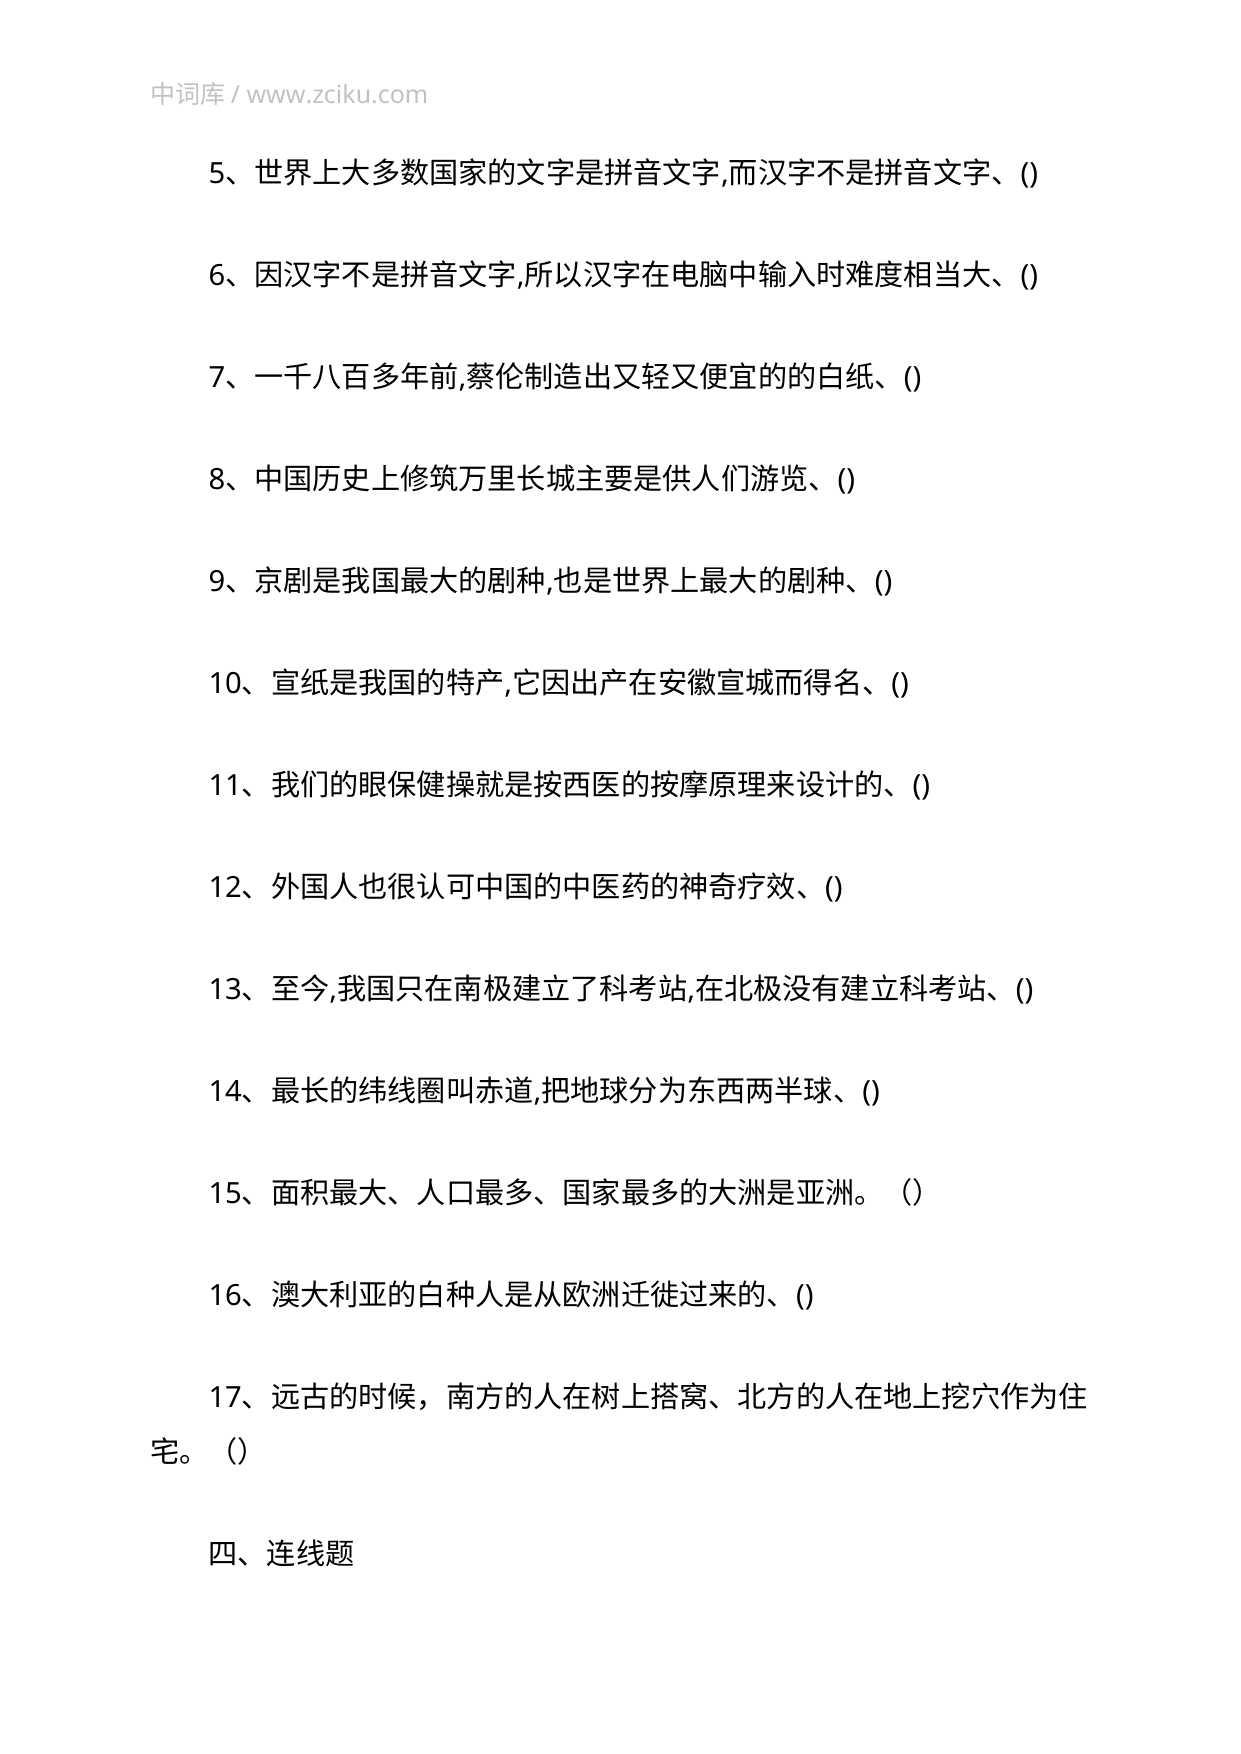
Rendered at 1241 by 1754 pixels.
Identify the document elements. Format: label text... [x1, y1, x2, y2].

text 12、外国人也很认可中国的中医药的神奇疗效、() [150, 864, 1090, 906]
text 11、我们的眼保健操就是按西医的按摩原理来设计的、() [150, 762, 1090, 804]
text 15、面积最大、人口最多、国家最多的大洲是亚洲。（） [150, 1170, 1090, 1212]
text 8、中国历史上修筑万里长城主要是供人们游览、() [150, 456, 1090, 498]
text 9、京剧是我国最大的剧种,也是世界上最大的剧种、() [150, 558, 1090, 600]
text 17、远古的时候，南方的人在树上搭窝、北方的人在地上挖穴作为住宅。（） [150, 1374, 1090, 1471]
text 四、连线题 [150, 1531, 1090, 1573]
text 5、世界上大多数国家的文字是拼音文字,而汉字不是拼音文字、() [150, 150, 1090, 192]
text 7、一千八百多年前,蔡伦制造出又轻又便宜的的白纸、() [150, 354, 1090, 396]
text 6、因汉字不是拼音文字,所以汉字在电脑中输入时难度相当大、() [150, 252, 1090, 294]
text 14、最长的纬线圈叫赤道,把地球分为东西两半球、() [150, 1068, 1090, 1110]
text 10、宣纸是我国的特产,它因出产在安徽宣城而得名、() [150, 660, 1090, 702]
text 16、澳大利亚的白种人是从欧洲迁徙过来的、() [150, 1272, 1090, 1314]
text 13、至今,我国只在南极建立了科考站,在北极没有建立科考站、() [150, 966, 1090, 1008]
